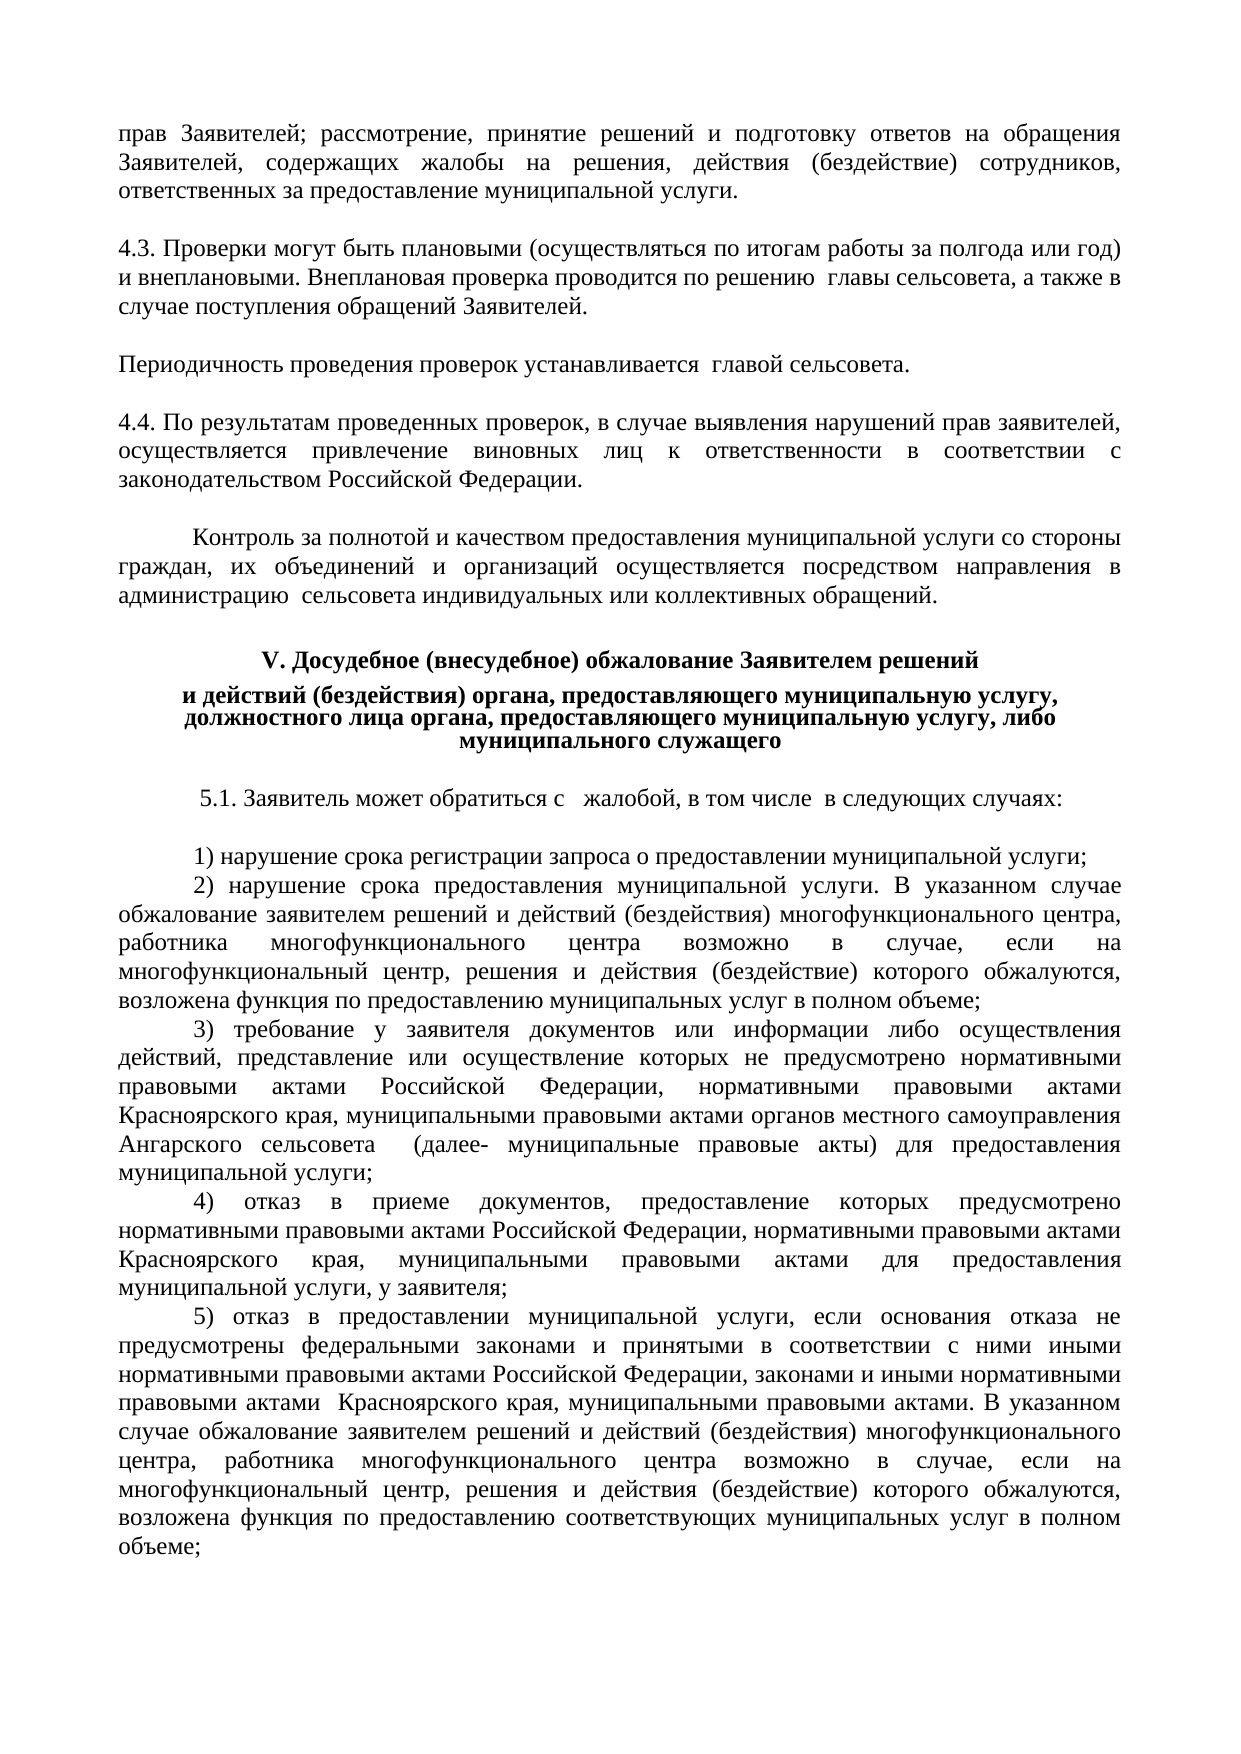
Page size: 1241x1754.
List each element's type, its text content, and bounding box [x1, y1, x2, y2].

text 1) нарушение срока регистрации запроса о предоставлении муниципальной услуги; [118, 841, 1122, 870]
subtitle 4.4. По результатам проведенных проверок, в случае выявления нарушений прав заявителей, осуществляется привлечение виновных лиц к ответственности в соответствии с законодательством Российской Федерации. [118, 407, 1122, 493]
text Контроль за полнотой и качеством предоставления муниципальной услуги со стороны граждан, их объединений и организаций осуществляется посредством направления в администрацию сельсовета индивидуальных или коллективных обращений. [118, 522, 1122, 608]
text 4) отказ в приеме документов, предоставление которых предусмотрено нормативными правовыми актами Российской Федерации, нормативными правовыми актами Красноярского края, муниципальными правовыми актами для предоставления муниципальной услуги, у заявителя; [118, 1186, 1122, 1301]
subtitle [118, 118, 1122, 204]
subtitle Периодичность проведения проверок устанавливается главой сельсовета. [118, 349, 1122, 378]
text 5.1. Заявитель может обратиться с жалобой, в том числе в следующих случаях: [118, 783, 1122, 812]
text V. Досудебное (внесудебное) обжалование Заявителем решений [118, 650, 1122, 673]
text 5) отказ в предоставлении муниципальной услуги, если основания отказа не предусмотрены федеральными законами и принятыми в соответствии с ними иными нормативными правовыми актами Российской Федерации, законами и иными нормативными правовыми актами Красноярского края, муниципальными правовыми актами. В указанном случае обжалование заявителем решений и действий (бездействия) многофункционального центра, работника многофункционального центра возможно в случае, если на многофункциональный центр, решения и действия (бездействие) которого обжалуются, возложена функция по предоставлению соответствующих муниципальных услуг в полном объеме; [118, 1301, 1122, 1560]
subtitle 4.3. Проверки могут быть плановыми (осуществляться по итогам работы за полгода или год) и внеплановыми. Внеплановая проверка проводится по решению главы сельсовета, а также в случае поступления обращений Заявителей. [118, 233, 1122, 320]
text 2) нарушение срока предоставления муниципальной услуги. В указанном случае обжалование заявителем решений и действий (бездействия) многофункционального центра, работника многофункционального центра возможно в случае, если на многофункциональный центр, решения и действия (бездействие) которого обжалуются, возложена функция по предоставлению муниципальных услуг в полном объеме; [118, 870, 1122, 1014]
text 3) требование у заявителя документов или информации либо осуществления действий, представление или осуществление которых не предусмотрено нормативными правовыми актами Российской Федерации, нормативными правовыми актами Красноярского края, муниципальными правовыми актами органов местного самоуправления Ангарского сельсовета (далее- муниципальные правовые акты) для предоставления муниципальной услуги; [118, 1014, 1122, 1186]
text и действий (бездействия) органа, предоставляющего муниципальную услугу, должностного лица органа, предоставляющего муниципальную услугу, либо муниципального служащего [118, 685, 1122, 754]
